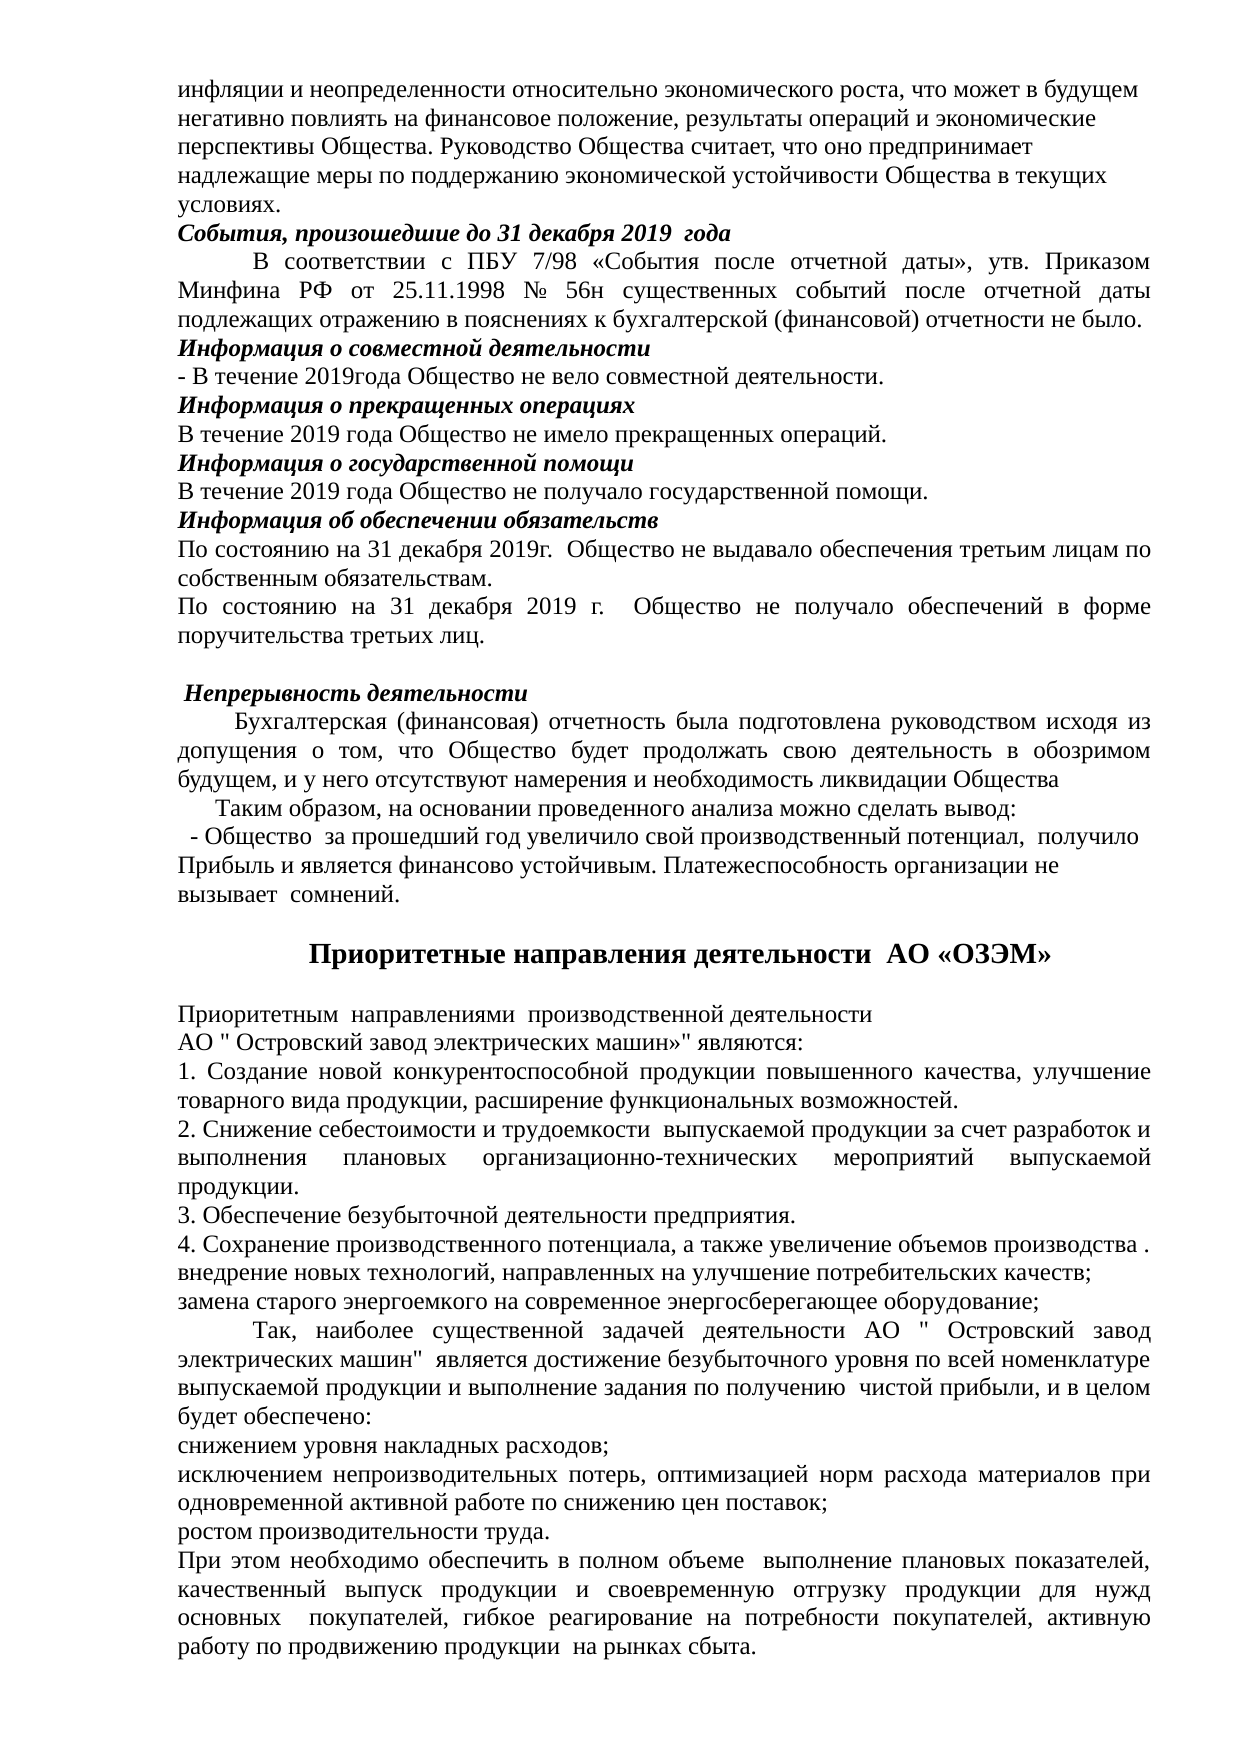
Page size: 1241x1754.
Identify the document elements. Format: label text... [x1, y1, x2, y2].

text Так, наиболее существенной задачей деятельности АО " Островский завод электрических машин" является достижение безубыточного уровня по всей номенклатуре выпускаемой продукции и выполнение задания по получению чистой прибыли, и в целом будет обеспечено: [177, 1315, 1152, 1430]
text исключением непроизводительных потерь, оптимизацией норм расхода материалов при одновременной активной работе по снижению цен поставок; [177, 1459, 1152, 1516]
text - В течение 2019года Общество не вело совместной деятельности. [177, 361, 1152, 390]
text Таким образом, на основании проведенного анализа можно сделать вывод: [177, 793, 1152, 821]
text 1. Создание новой конкурентоспособной продукции повышенного качества, улучшение товарного вида продукции, расширение функциональных возможностей. [177, 1056, 1152, 1114]
text В соответствии с ПБУ 7/98 «События после отчетной даты», утв. Приказом Минфина РФ от 25.11.1998 № 56н существенных событий после отчетной даты подлежащих отражению в пояснениях к бухгалтерской (финансовой) отчетности не было. [177, 246, 1152, 333]
text Информация о государственной помощи [177, 448, 1152, 476]
text В течение 2019 года Общество не имело прекращенных операций. [177, 419, 1152, 448]
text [177, 74, 1152, 218]
text АО " Островский завод электрических машин»" являются: [177, 1027, 1152, 1056]
text По состоянию на 31 декабря 2019 г. Общество не получало обеспечений в форме поручительства третьих лиц. [177, 591, 1152, 649]
text ростом производительности труда. [177, 1516, 1152, 1545]
text Информация об обеспечении обязательств [177, 505, 1152, 534]
text Информация о прекращенных операциях [177, 390, 1152, 419]
text 2. Снижение себестоимости и трудоемкости выпускаемой продукции за счет разработок и выполнения плановых организационно-технических мероприятий выпускаемой продукции. [177, 1114, 1152, 1200]
text По состоянию на 31 декабря 2019г. Общество не выдавало обеспечения третьим лицам по собственным обязательствам. [177, 534, 1152, 591]
text - Общество за прошедший год увеличило свой производственный потенциал, получило [177, 821, 1152, 850]
text Непрерывность деятельности [177, 678, 1152, 706]
text 4. Сохранение производственного потенциала, а также увеличение объемов производства . [177, 1229, 1152, 1257]
text Прибыль и является финансово устойчивым. Платежеспособность организации не вызывает сомнений. [177, 850, 1152, 908]
text Приоритетным направлениями производственной деятельности [177, 999, 1152, 1027]
text замена старого энергоемкого на современное энергосберегающее оборудование; [177, 1286, 1152, 1315]
text Информация о совместной деятельности [177, 333, 1152, 361]
text Бухгалтерская (финансовая) отчетность была подготовлена руководством исходя из допущения о том, что Общество будет продолжать свою деятельность в обозримом будущем, и у него отсутствуют намерения и необходимость ликвидации Общества [177, 706, 1152, 793]
text внедрение новых технологий, направленных на улучшение потребительских качеств; [177, 1257, 1152, 1286]
text При этом необходимо обеспечить в полном объеме выполнение плановых показателей, качественный выпуск продукции и своевременную отгрузку продукции для нужд основных покупателей, гибкое реагирование на потребности покупателей, активную работу по продвижению продукции на рынках сбыта. [177, 1545, 1152, 1660]
text снижением уровня накладных расходов; [177, 1430, 1152, 1459]
text События, произошедшие до 31 декабря 2019 года [177, 218, 1152, 246]
text Приоритетные направления деятельности АО «ОЗЭМ» [177, 936, 1152, 970]
text 3. Обеспечение безубыточной деятельности предприятия. [177, 1200, 1152, 1229]
text В течение 2019 года Общество не получало государственной помощи. [177, 476, 1152, 505]
